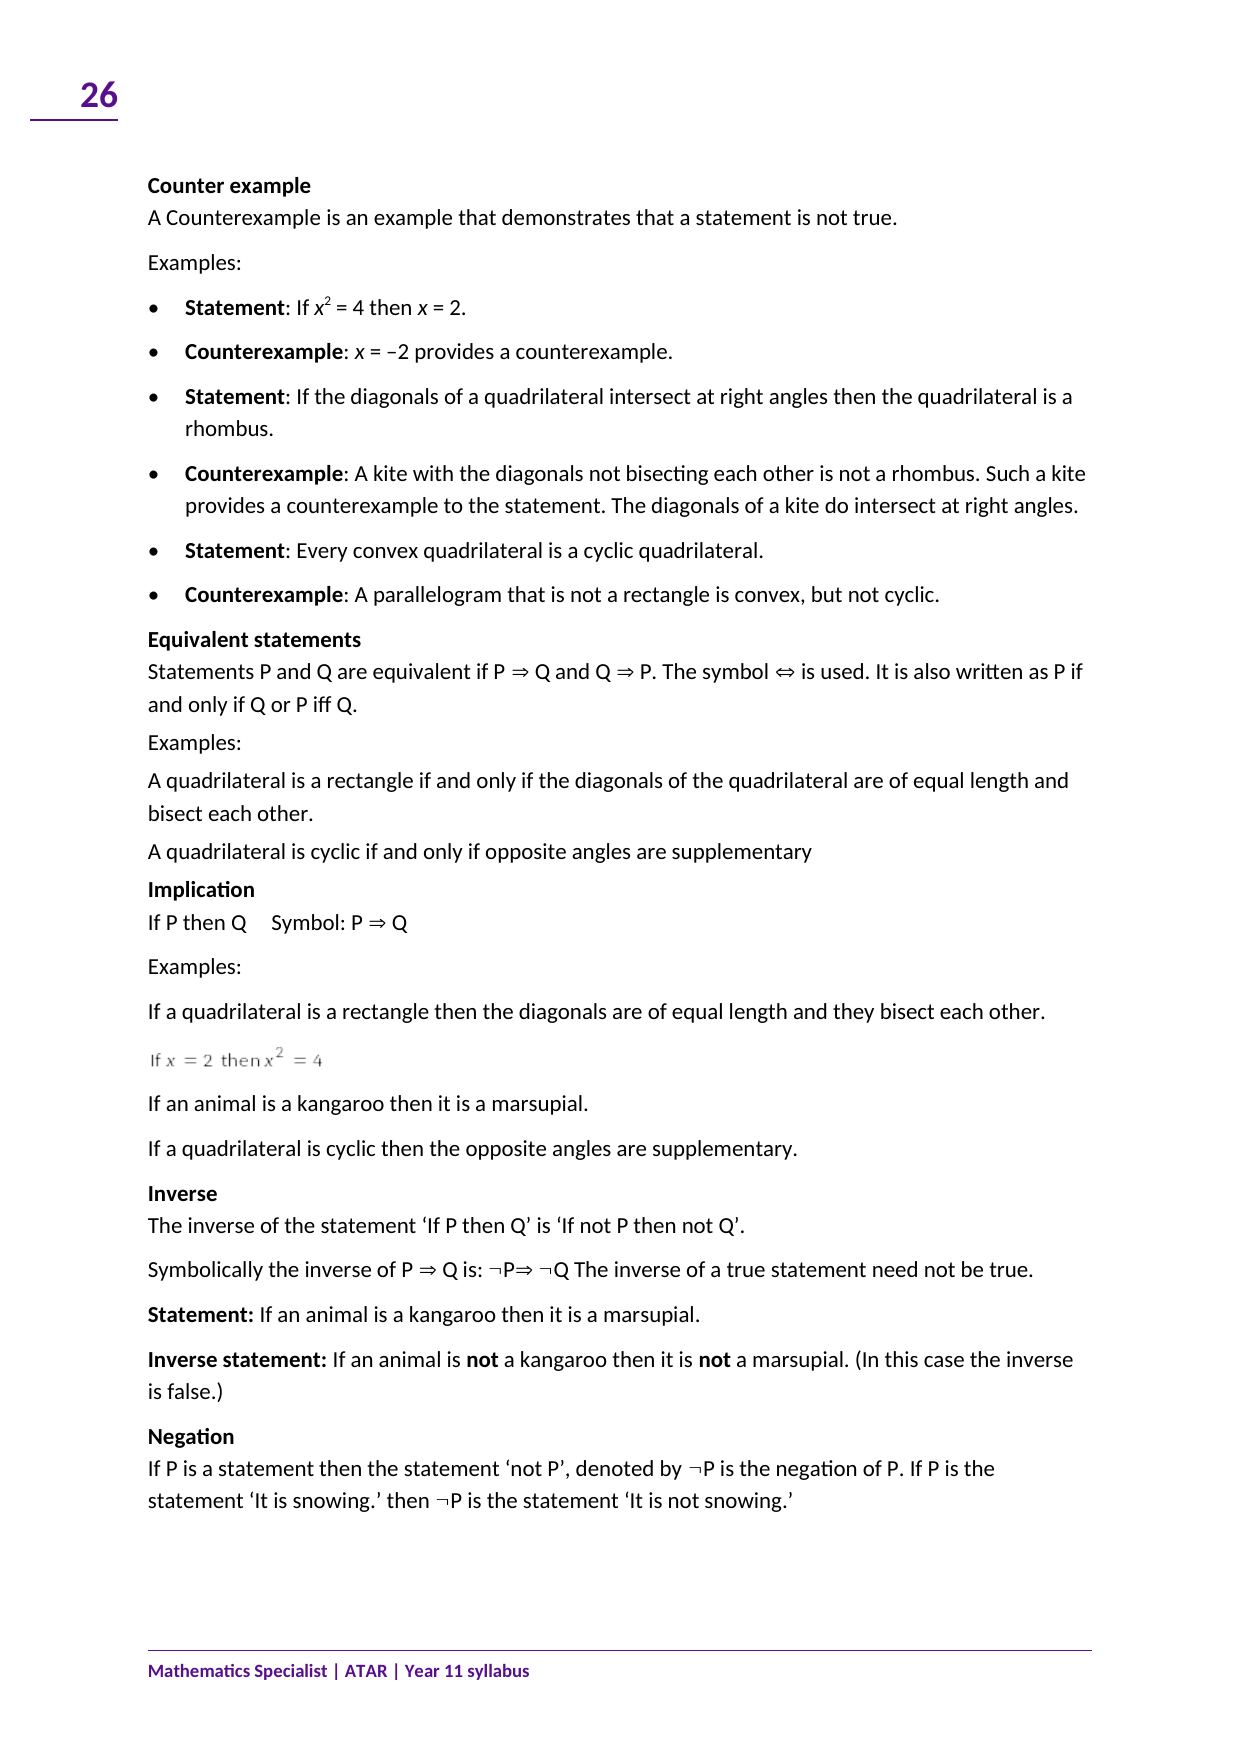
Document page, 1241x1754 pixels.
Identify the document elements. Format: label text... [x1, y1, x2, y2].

list Statement: If x2 = 4 then x = 2. [148, 293, 1092, 321]
text Examples: [148, 728, 1092, 756]
text Examples: [148, 248, 1092, 276]
text The inverse of the statement ‘If P then Q’ is ‘If not P then not Q’. [148, 1211, 1092, 1239]
list Counterexample: x = –2 provides a counterexample. [148, 337, 1092, 366]
text Statement: If an animal is a kangaroo then it is a marsupial. [148, 1300, 1092, 1328]
text If an animal is a kangaroo then it is a marsupial. [148, 1089, 1092, 1117]
text If a quadrilateral is cyclic then the opposite angles are supplementary. [148, 1134, 1092, 1162]
text A quadrilateral is cyclic if and only if opposite angles are supplementary [148, 837, 1092, 865]
text If a quadrilateral is a rectangle then the diagonals are of equal length and they bisect each other. [148, 997, 1092, 1025]
text Inverse statement: If an animal is not a kangaroo then it is not a marsupial. (In this case the inverse is false.) [148, 1345, 1092, 1405]
text Examples: [148, 952, 1092, 981]
text If P then Q Symbol: P Q [148, 908, 1092, 936]
text A quadrilateral is a rectangle if and only if the diagonals of the quadrilateral are of equal length and bisect each other. [148, 767, 1092, 827]
text If P is a statement then the statement ‘not P’, denoted by P is the negation of P. If P is the statement ‘It is snowing.’ then P is the statement ‘It is not snowing.’ [148, 1454, 1092, 1514]
text Counter example [148, 171, 1092, 199]
text Symbolically the inverse of P Q is: P Q The inverse of a true statement need not be true. [148, 1256, 1092, 1283]
text Equivalent statements [148, 625, 1092, 653]
text Implication [148, 876, 1092, 904]
list Counterexample: A parallelogram that is not a rectangle is convex, but not cyclic. [148, 581, 1092, 609]
list Counterexample: A kite with the diagonals not bisecting each other is not a rhombus. Such a kite provides a counterexample to the statement. The diagonals of a kite do intersect at right angles. [148, 459, 1092, 519]
list Statement: If the diagonals of a quadrilateral intersect at right angles then the quadrilateral is a rhombus. [148, 382, 1092, 442]
text Inverse [148, 1179, 1092, 1207]
list Statement: Every convex quadrilateral is a cyclic quadrilateral. [148, 536, 1092, 564]
text Negation [148, 1422, 1092, 1450]
text A Counterexample is an example that demonstrates that a statement is not true. [148, 203, 1092, 231]
text Statements P and Q are equivalent if P Q and Q P. The symbol is used. It is also written as P if and only if Q or P iff Q. [148, 657, 1092, 718]
